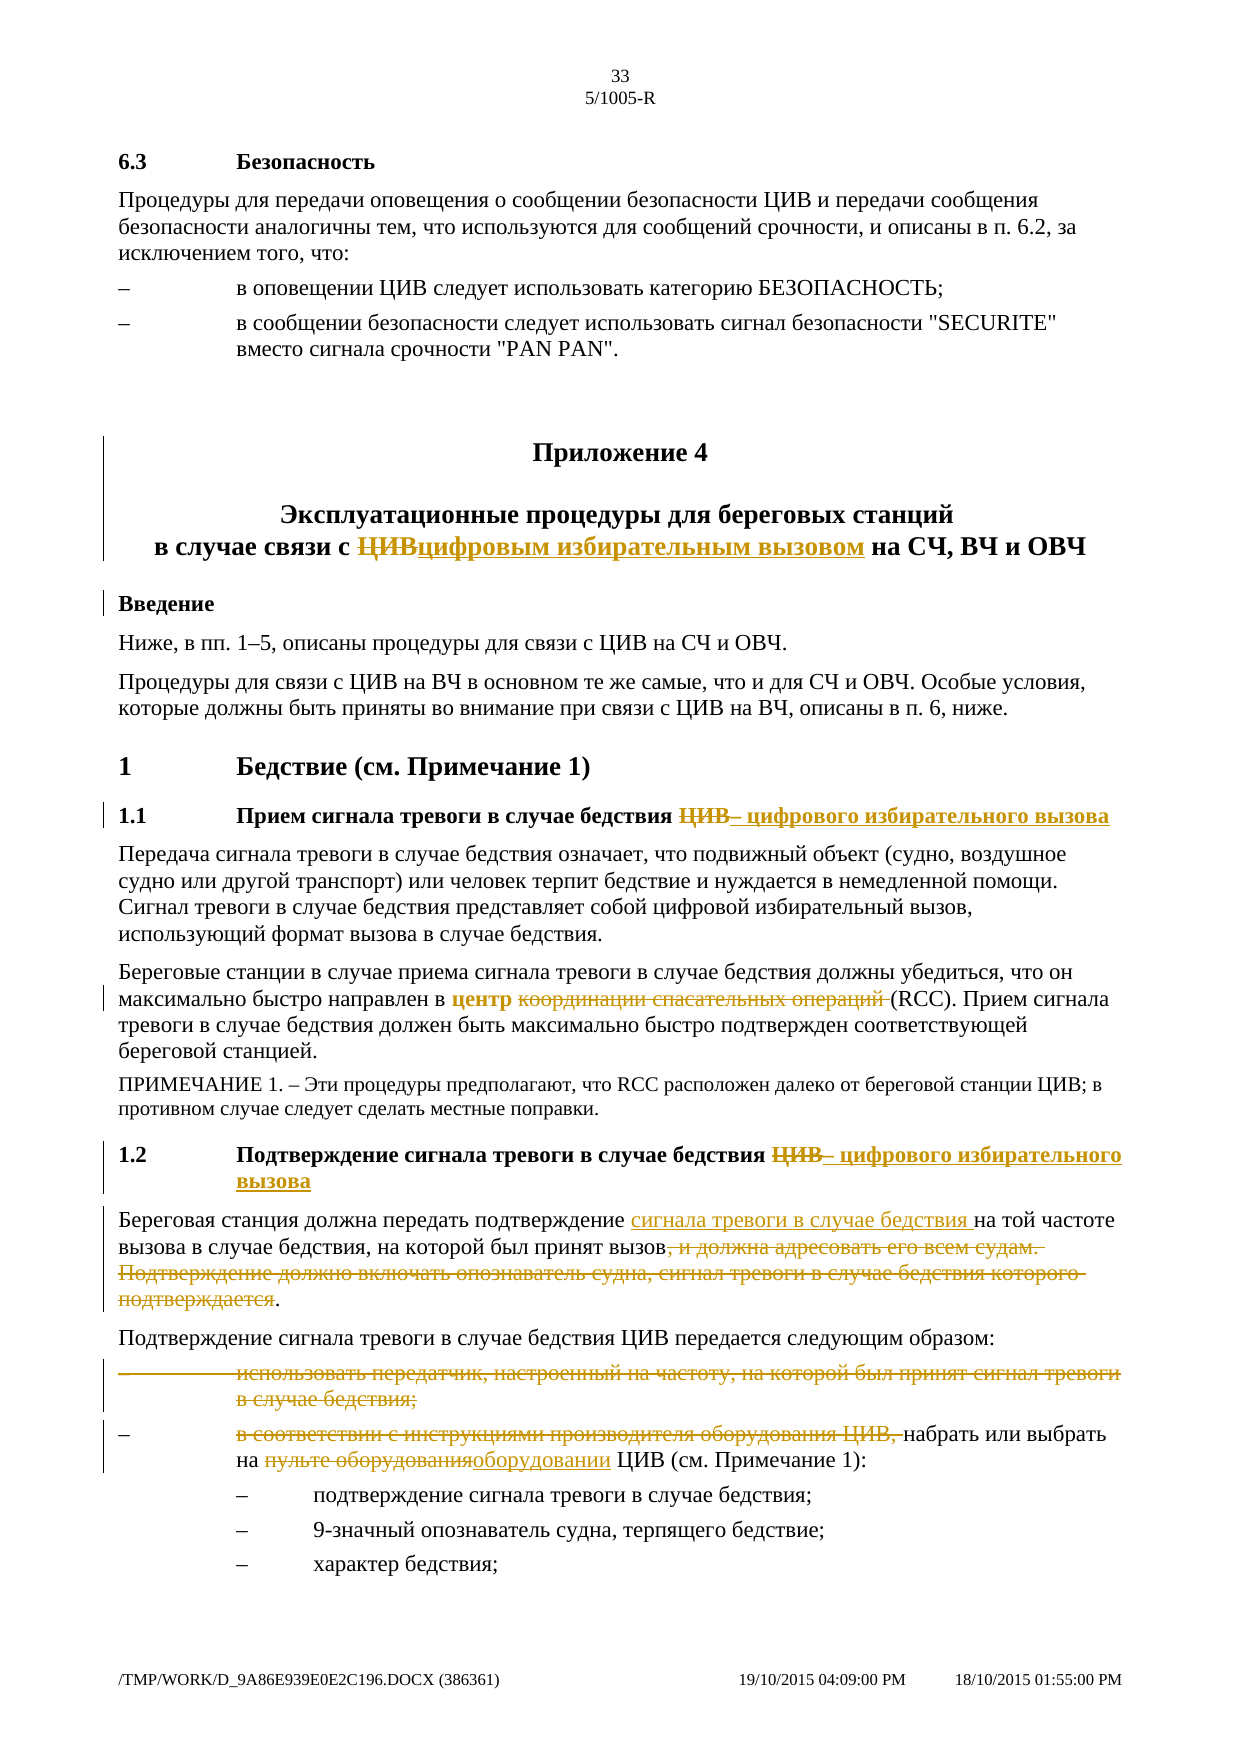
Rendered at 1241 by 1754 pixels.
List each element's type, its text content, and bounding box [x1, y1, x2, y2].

subtitle Введение [118, 590, 1122, 616]
title Приложение 4 Эксплуатационные процедуры для береговых станций в случае связи с на СЧ, ВЧ и ОВЧ [118, 436, 1122, 561]
text Процедуры для передачи оповещения о сообщении безопасности ЦИВ и передачи сообщения безопасности аналогичны тем, что используются для сообщений срочности, и описаны в п. 6.2, за исключением того, что: [118, 187, 1122, 266]
text – 9-значный опознаватель судна, терпящего бедствие; [236, 1516, 1122, 1542]
text Береговые станции в случае приема сигнала тревоги в случае бедствия должны убедиться, что он максимально быстро направлен в центр (RCC). Прием сигнала тревоги в случае бедствия должен быть максимально быстро подтвержден соответствующей береговой станцией. [118, 958, 1122, 1064]
text Подтверждение сигнала тревоги в случае бедствия ЦИВ передается следующим образом: [118, 1324, 1122, 1351]
text Процедуры для связи с ЦИВ на ВЧ в основном те же самые, что и для СЧ и ОВЧ. Особые условия, которые должны быть приняты во внимание при связи с ЦИВ на ВЧ, описаны в п. 6, ниже. [118, 668, 1122, 721]
text – подтверждение сигнала тревоги в случае бедствия; [236, 1481, 1122, 1507]
subtitle 1.2 Подтверждение сигнала тревоги в случае бедствия [118, 1141, 1122, 1194]
text – в сообщении безопасности следует использовать сигнал безопасности "SECURITE" вместо сигнала срочности "PAN PAN". [118, 309, 1122, 361]
subtitle 1.1 Прием сигнала тревоги в случае бедствия [118, 802, 1122, 828]
text ПРИМЕЧАНИЕ 1. – Эти процедуры предполагают, что RCC расположен далеко от береговой станции ЦИВ; в противном случае следует сделать местные поправки. [118, 1072, 1122, 1120]
text Ниже, в пп. 1–5, описаны процедуры для связи с ЦИВ на СЧ и ОВЧ. [118, 629, 1122, 655]
text – в оповещении ЦИВ следует использовать категорию БЕЗОПАСНОСТЬ; [118, 274, 1122, 300]
text Береговая станция должна передать подтверждение на той частоте вызова в случае бедствия, на которой был принят вызов. [118, 1206, 1122, 1312]
subtitle 1 Бедствие (см. Примечание 1) [118, 750, 1122, 781]
text Передача сигнала тревоги в случае бедствия означает, что подвижный объект (судно, воздушное судно или другой транспорт) или человек терпит бедствие и нуждается в немедленной помощи. Сигнал тревоги в случае бедствия представляет собой цифровой избирательный вызов, использующий формат вызова в случае бедствия. [118, 841, 1122, 946]
subtitle 6.3 Безопасность [118, 148, 1122, 174]
text – характер бедствия; [236, 1550, 1122, 1577]
text – набрать или выбрать на ЦИВ (см. Примечание 1): [118, 1420, 1122, 1473]
